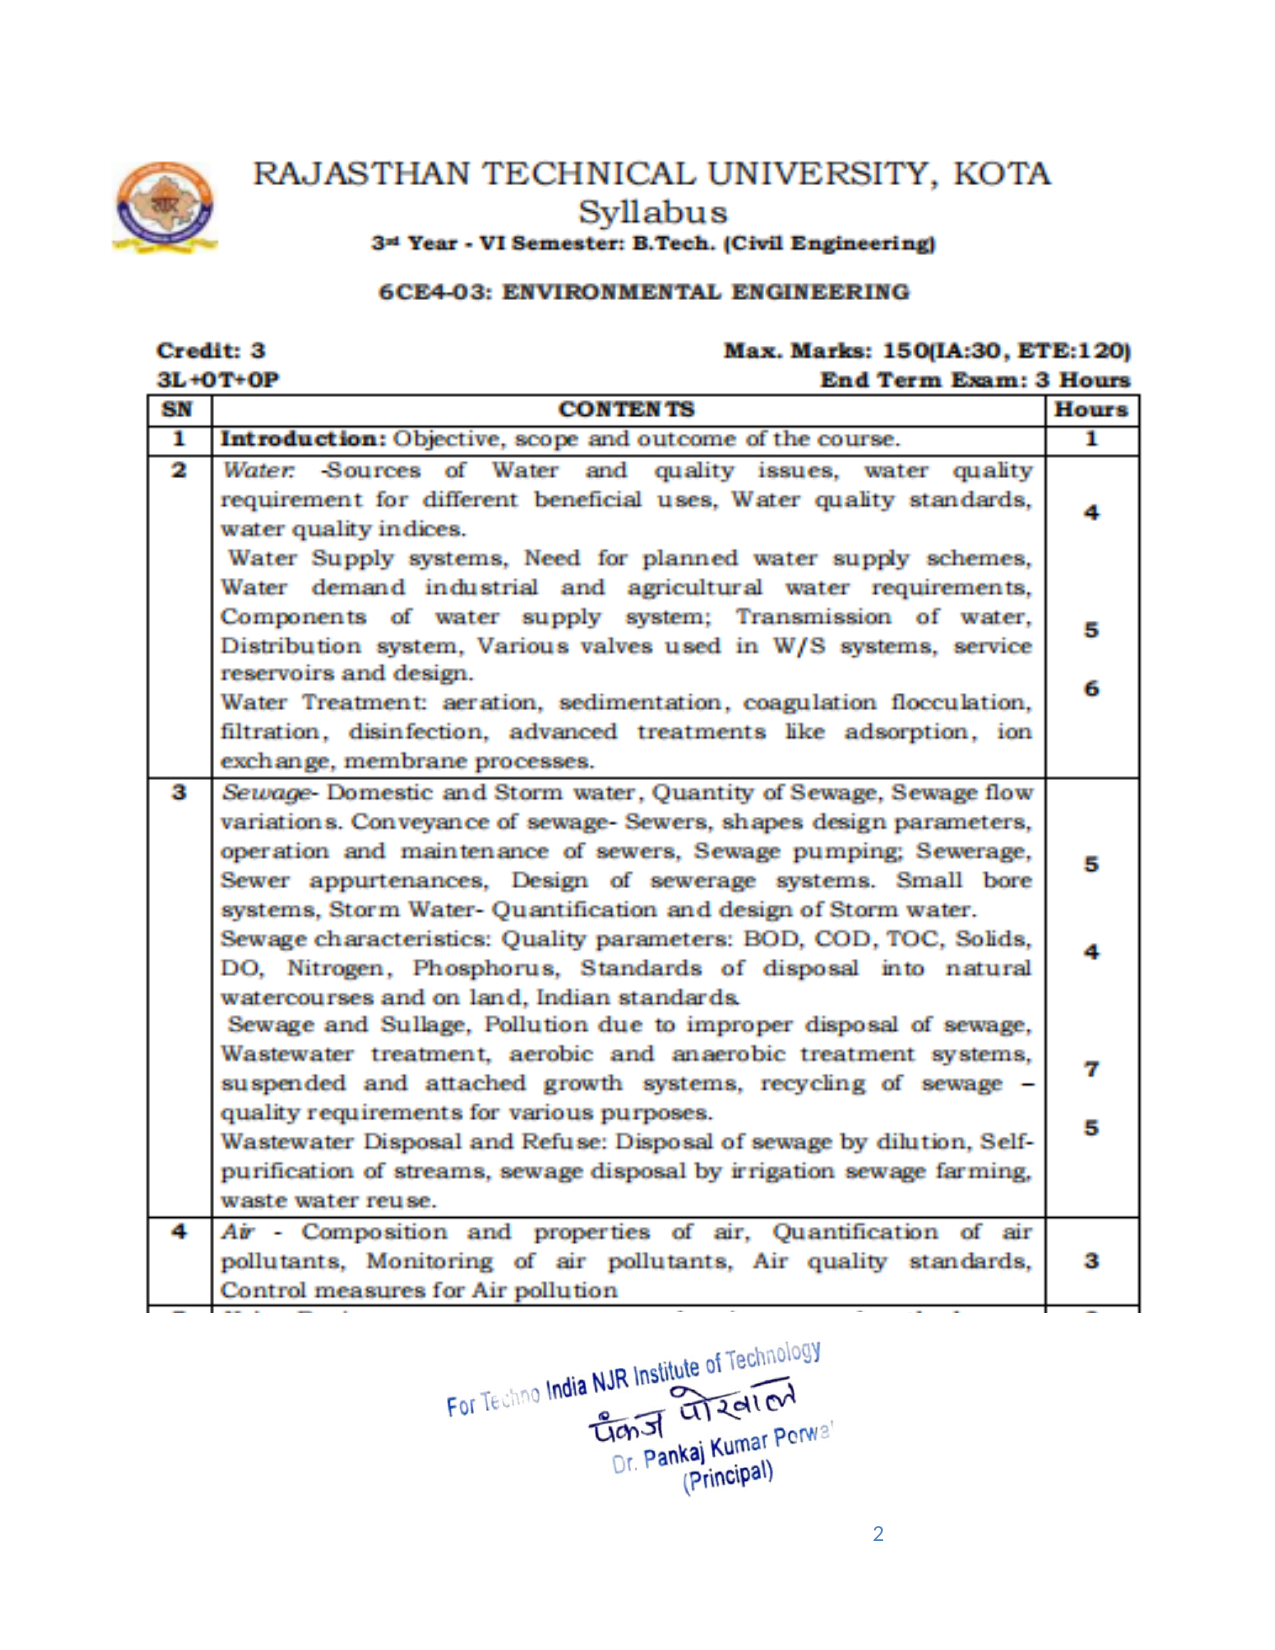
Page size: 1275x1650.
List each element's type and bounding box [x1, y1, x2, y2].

picture [103, 150, 1171, 1542]
